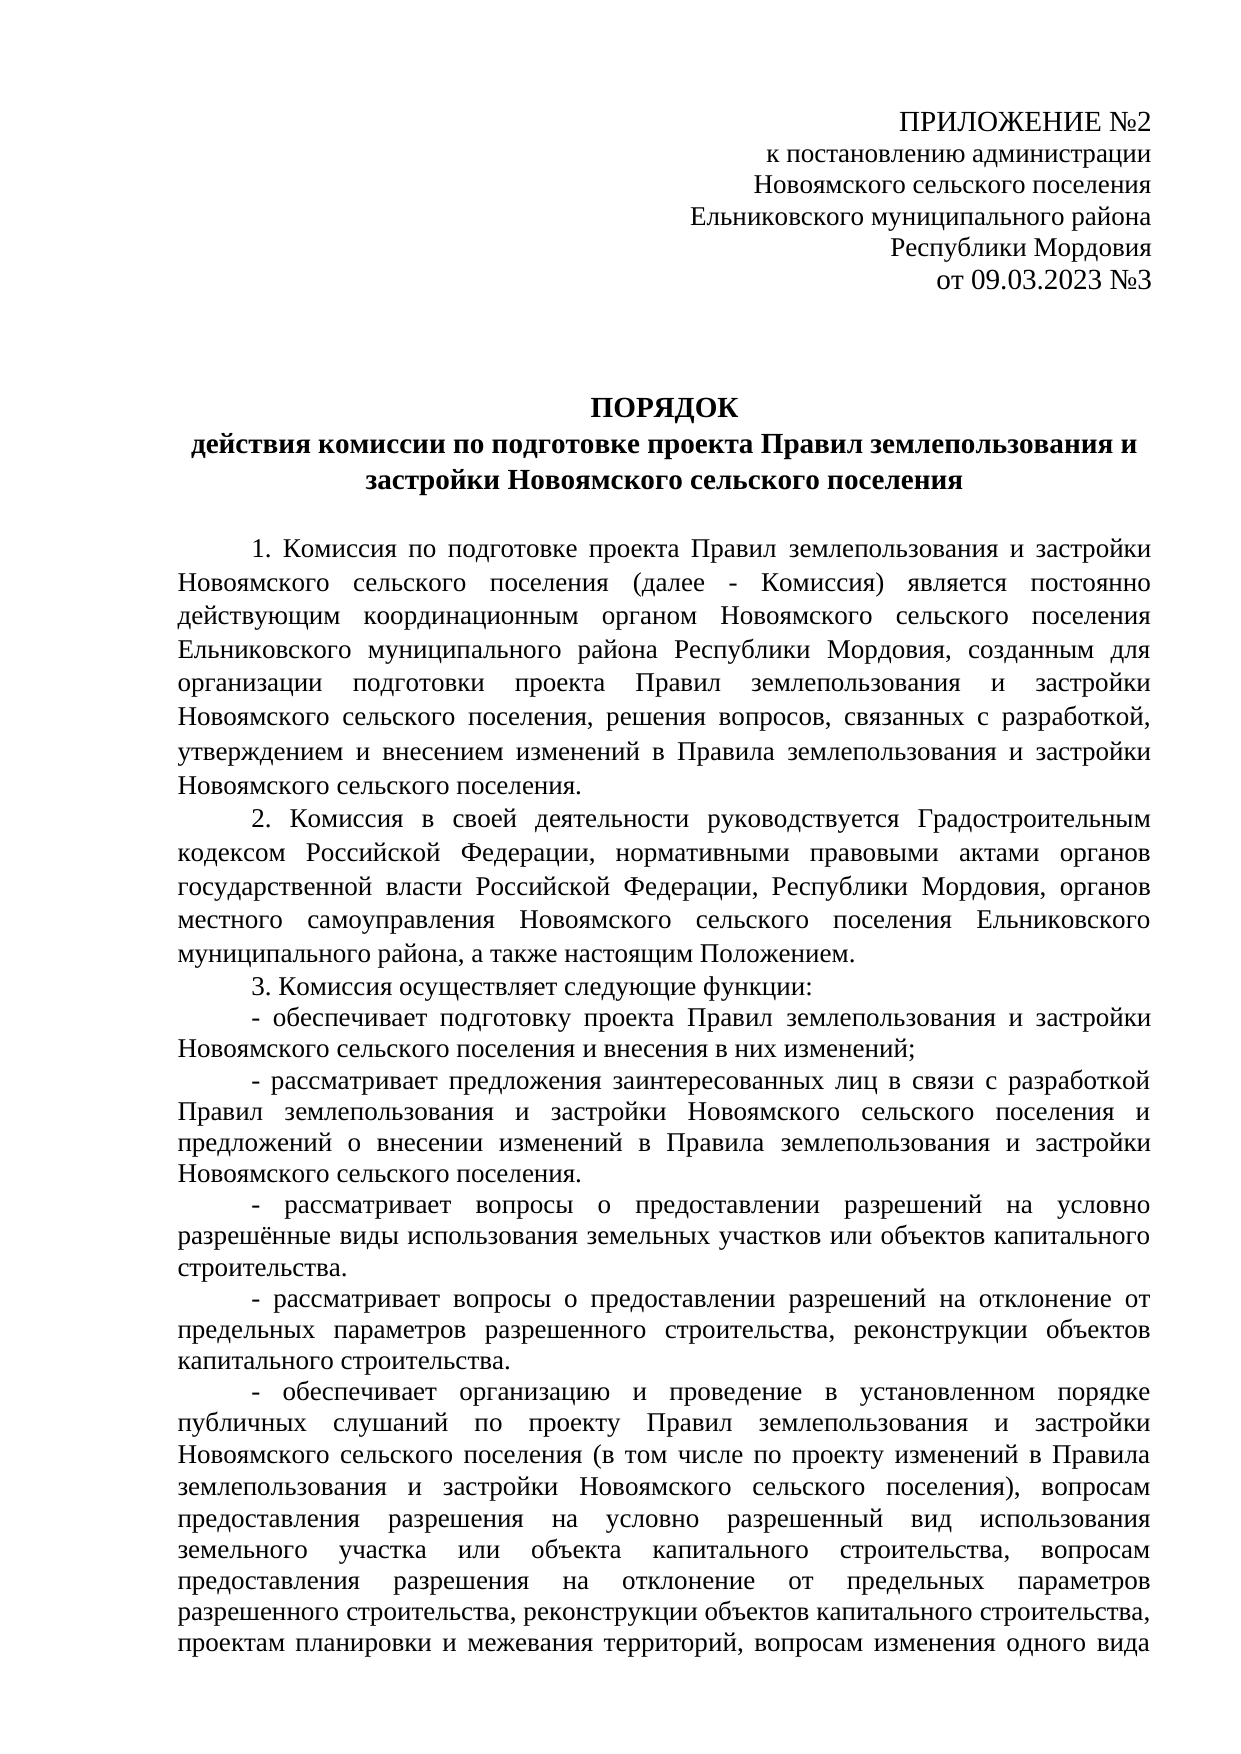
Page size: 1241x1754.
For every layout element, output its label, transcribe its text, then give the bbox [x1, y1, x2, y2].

text от 09.03.2023 №3 [177, 262, 1152, 296]
text к постановлению администрации [162, 137, 1152, 168]
text 2. Комиссия в своей деятельности руководствуется Градостроительным кодексом Российской Федерации, нормативными правовыми актами органов государственной власти Российской Федерации, Республики Мордовия, органов местного самоуправления Новоямского сельского поселения Ельниковского муниципального района, а также настоящим Положением. [177, 803, 1152, 968]
text - обеспечивает подготовку проекта Правил землепользования и застройки Новоямского сельского поселения и внесения в них изменений; [177, 1001, 1152, 1064]
text Новоямского сельского поселения [162, 168, 1152, 200]
text - рассматривает предложения заинтересованных лиц в связи с разработкой Правил землепользования и застройки Новоямского сельского поселения и предложений о внесении изменений в Правила землепользования и застройки Новоямского сельского поселения. [177, 1064, 1152, 1188]
text действия комиссии по подготовке проекта Правил землепользования и застройки Новоямского сельского поселения [177, 426, 1152, 496]
text - рассматривает вопросы о предоставлении разрешений на отклонение от предельных параметров разрешенного строительства, реконструкции объектов капитального строительства. [177, 1282, 1152, 1375]
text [177, 1375, 1152, 1657]
text Республики Мордовия [162, 231, 1152, 262]
text ПРИЛОЖЕНИЕ №2 [162, 104, 1152, 137]
text ПОРЯДОК [177, 390, 1152, 424]
list 3. Комиссия осуществляет следующие функции: [177, 970, 1152, 1001]
text 1. Комиссия по подготовке проекта Правил землепользования и застройки Новоямского сельского поселения (далее - Комиссия) является постоянно действующим координационным органом Новоямского сельского поселения Ельниковского муниципального района Республики Мордовия, созданным для организации подготовки проекта Правил землепользования и застройки Новоямского сельского поселения, решения вопросов, связанных с разработкой, утверждением и внесением изменений в Правила землепользования и застройки Новоямского сельского поселения. [177, 532, 1152, 800]
text - рассматривает вопросы о предоставлении разрешений на условно разрешённые виды использования земельных участков или объектов капитального строительства. [177, 1188, 1152, 1282]
text Ельниковского муниципального района [162, 200, 1152, 231]
